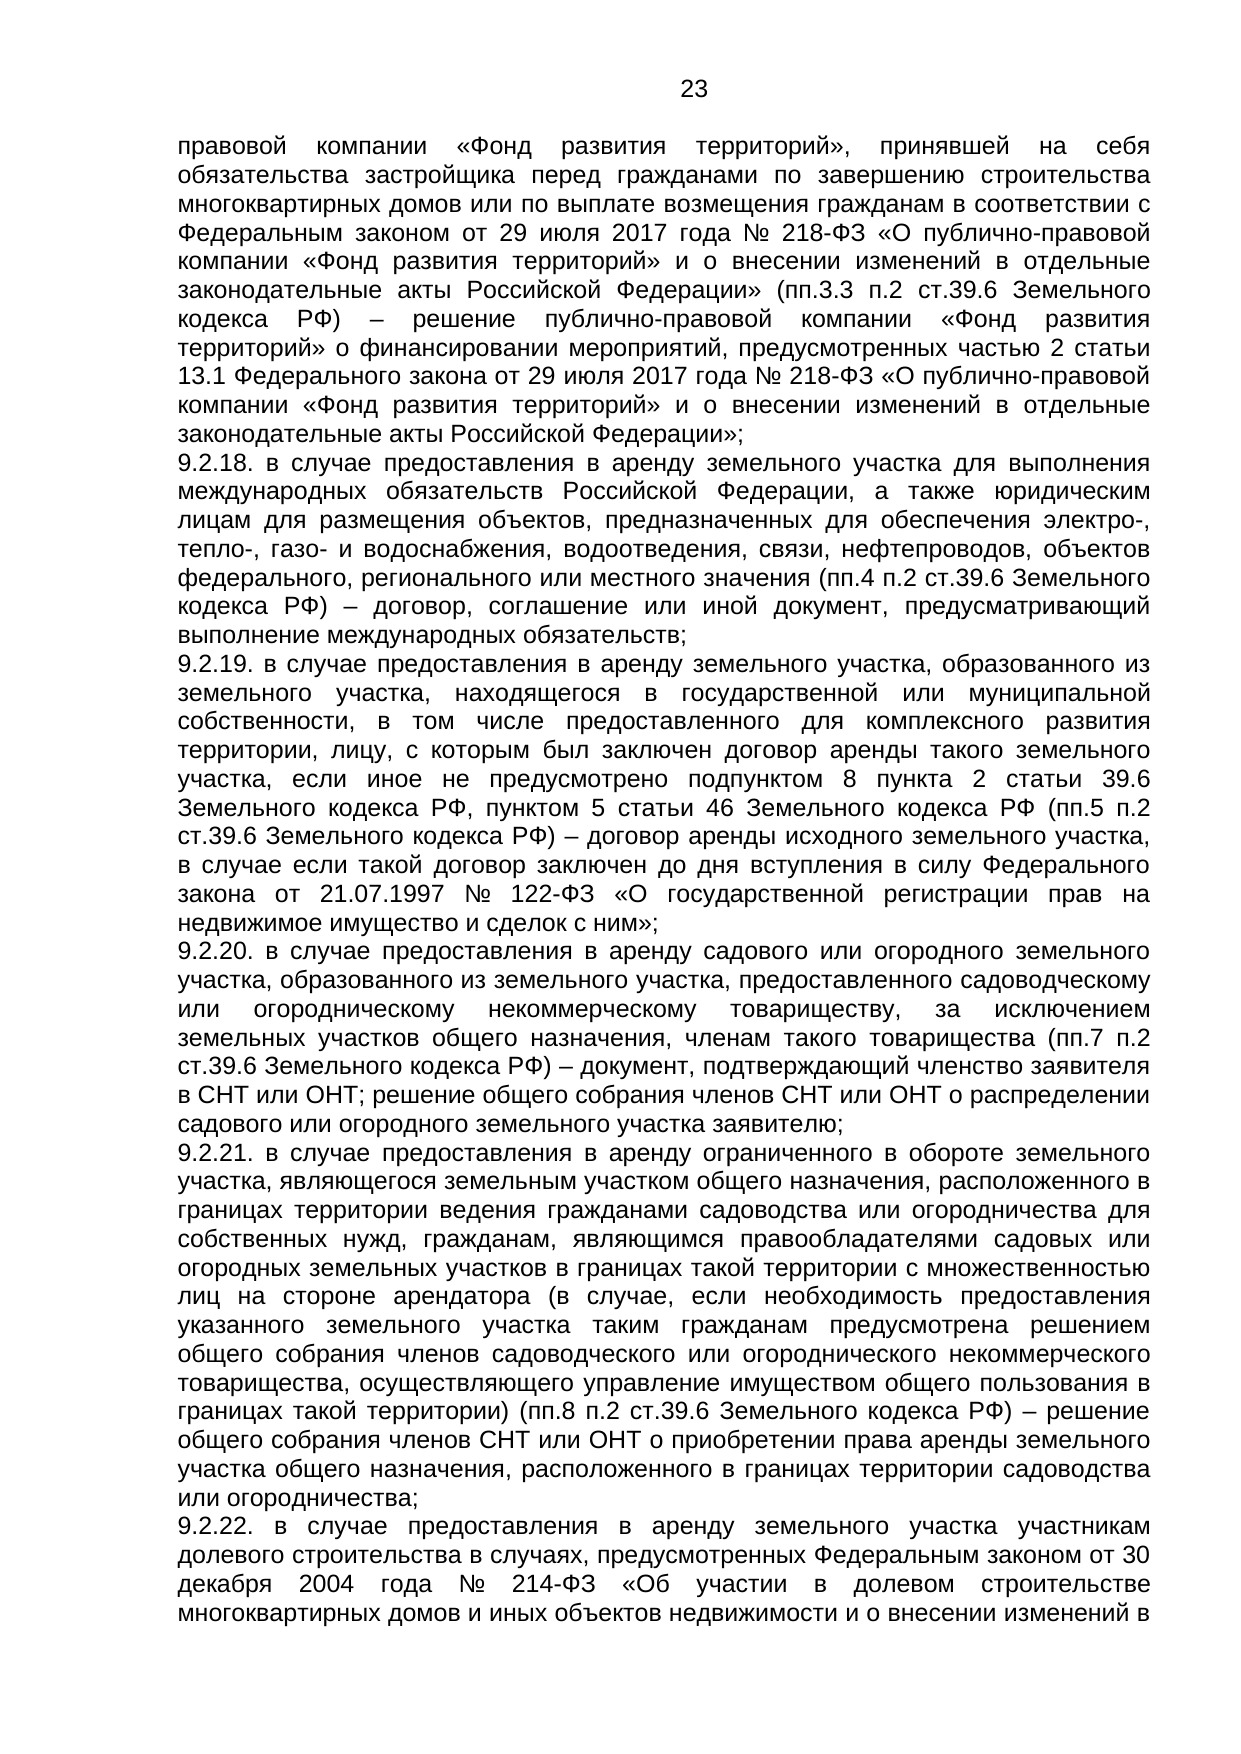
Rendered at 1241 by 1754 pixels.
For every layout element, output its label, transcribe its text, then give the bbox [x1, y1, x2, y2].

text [177, 131, 1152, 448]
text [177, 1511, 1152, 1626]
text 9.2.21. в случае предоставления в аренду ограниченного в обороте земельного участка, являющегося земельным участком общего назначения, расположенного в границах территории ведения гражданами садоводства или огородничества для собственных нужд, гражданам, являющимся правообладателями садовых или огородных земельных участков в границах такой территории с множественностью лиц на стороне арендатора (в случае, если необходимость предоставления указанного земельного участка таким гражданам предусмотрена решением общего собрания членов садоводческого или огороднического некоммерческого товарищества, осуществляющего управление имуществом общего пользования в границах такой территории) (пп.8 п.2 ст.39.6 Земельного кодекса РФ) – решение общего собрания членов СНТ или ОНТ о приобретении права аренды земельного участка общего назначения, расположенного в границах территории садоводства или огородничества; [177, 1138, 1152, 1511]
text 9.2.20. в случае предоставления в аренду садового или огородного земельного участка, образованного из земельного участка, предоставленного садоводческому или огородническому некоммерческому товариществу, за исключением земельных участков общего назначения, членам такого товарищества (пп.7 п.2 ст.39.6 Земельного кодекса РФ) – документ, подтверждающий членство заявителя в СНТ или ОНТ; решение общего собрания членов СНТ или ОНТ о распределении садового или огородного земельного участка заявителю; [177, 936, 1152, 1138]
text 9.2.18. в случае предоставления в аренду земельного участка для выполнения международных обязательств Российской Федерации, а также юридическим лицам для размещения объектов, предназначенных для обеспечения электро-, тепло-, газо- и водоснабжения, водоотведения, связи, нефтепроводов, объектов федерального, регионального или местного значения (пп.4 п.2 ст.39.6 Земельного кодекса РФ) – договор, соглашение или иной документ, предусматривающий выполнение международных обязательств; [177, 448, 1152, 649]
text 9.2.19. в случае предоставления в аренду земельного участка, образованного из земельного участка, находящегося в государственной или муниципальной собственности, в том числе предоставленного для комплексного развития территории, лицу, с которым был заключен договор аренды такого земельного участка, если иное не предусмотрено подпунктом 8 пункта 2 статьи 39.6 Земельного кодекса РФ, пунктом 5 статьи 46 Земельного кодекса РФ (пп.5 п.2 ст.39.6 Земельного кодекса РФ) – договор аренды исходного земельного участка, в случае если такой договор заключен до дня вступления в силу Федерального закона от 21.07.1997 № 122-ФЗ «О государственной регистрации прав на недвижимое имущество и сделок с ним»; [177, 649, 1152, 936]
